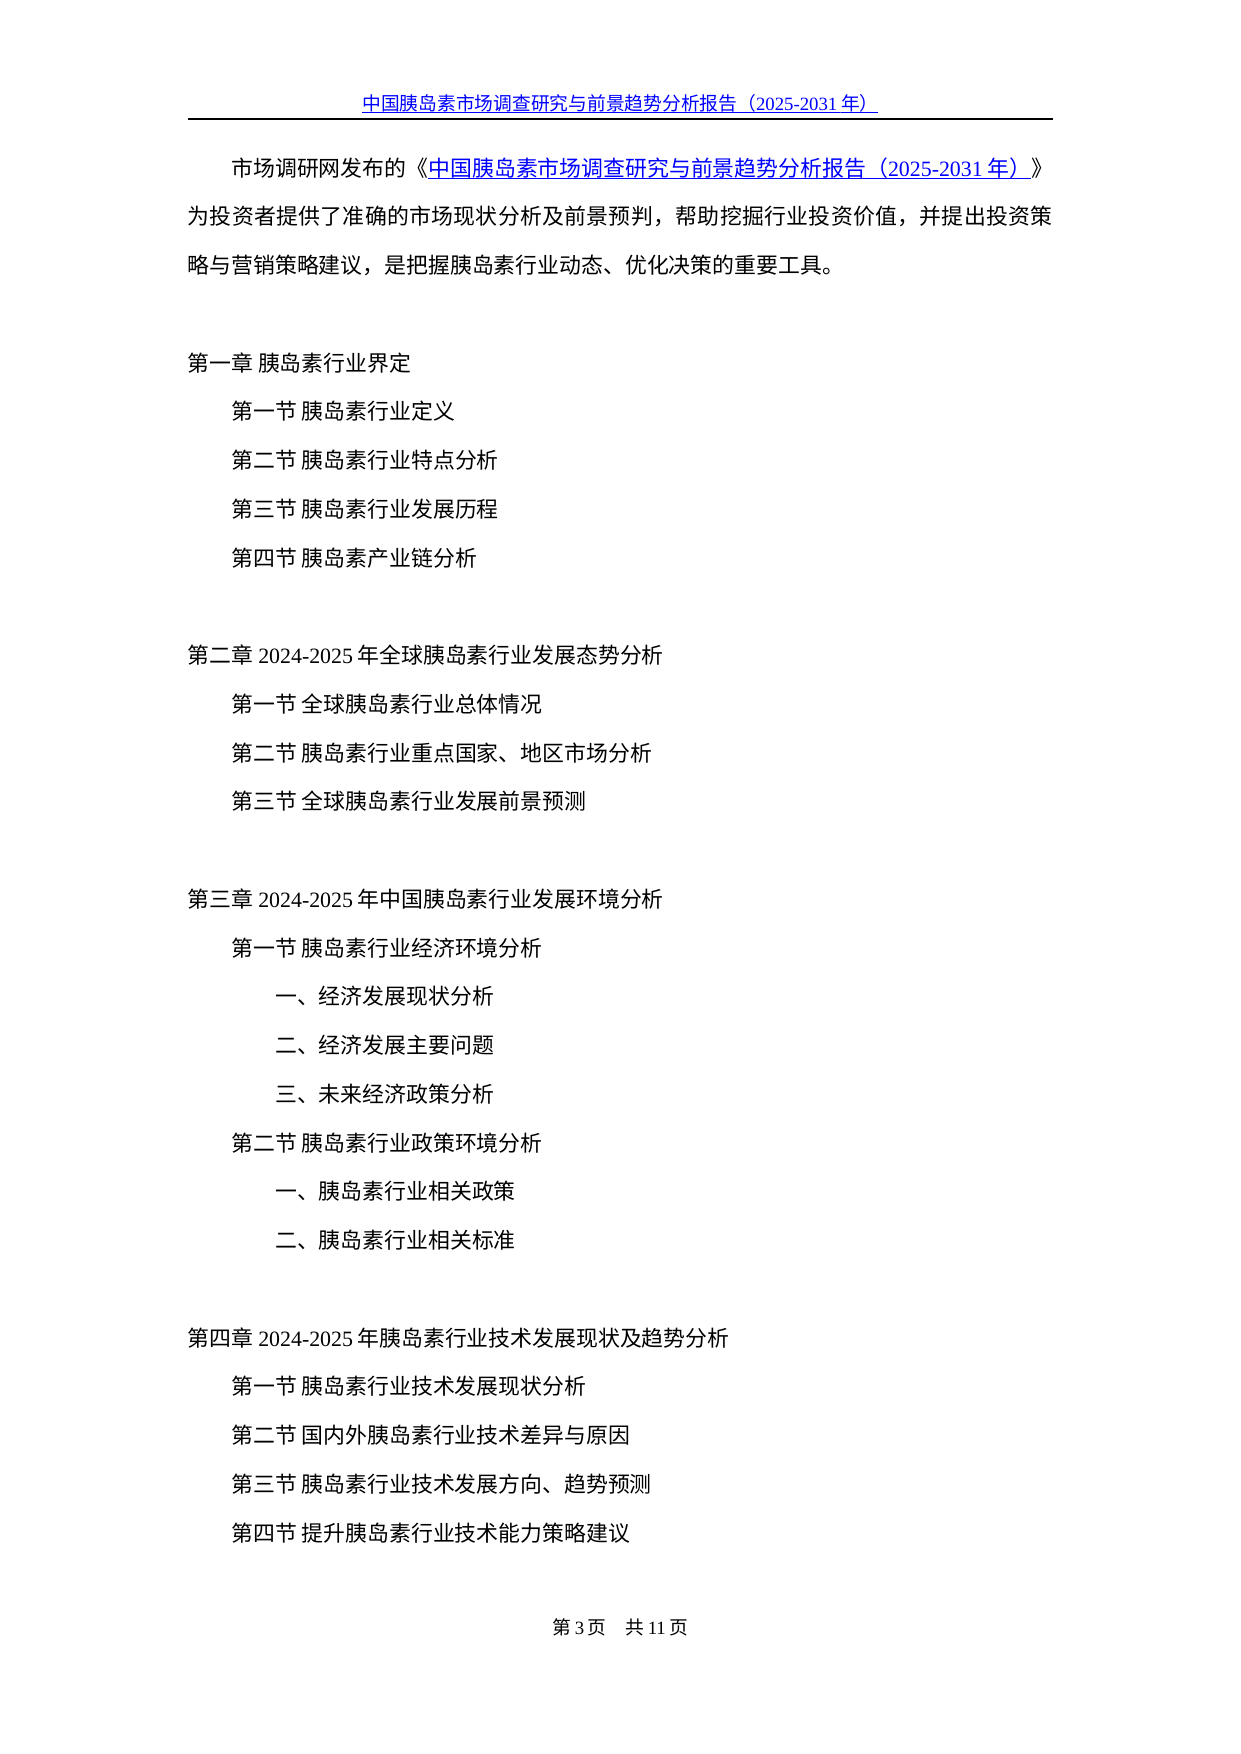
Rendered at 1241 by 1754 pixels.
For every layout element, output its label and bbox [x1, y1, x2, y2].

text [187, 150, 1053, 1548]
